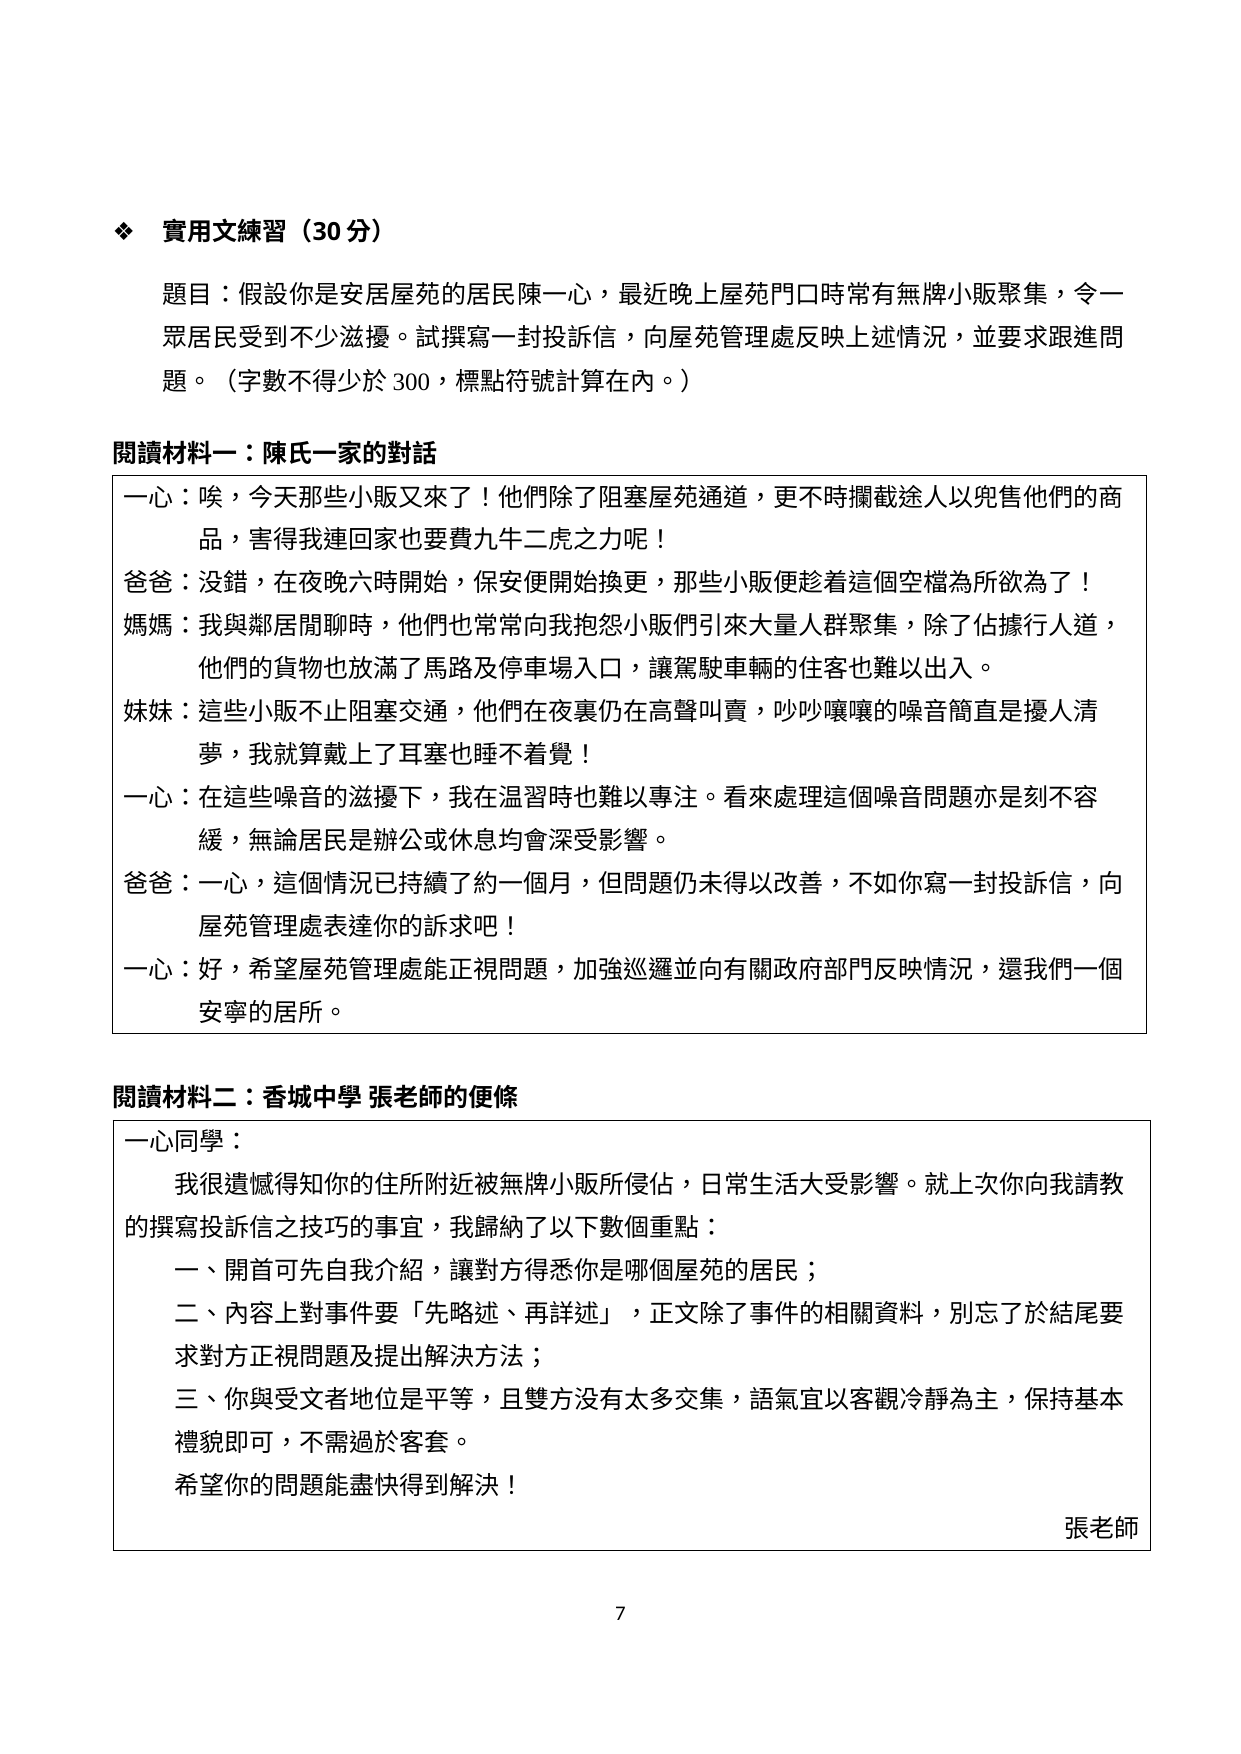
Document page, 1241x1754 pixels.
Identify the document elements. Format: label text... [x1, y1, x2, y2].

text 閱讀材料二：香城中學 張老師的便條 [112, 1077, 1128, 1114]
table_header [114, 1121, 1150, 1549]
subtitle 題目：假設你是安居屋苑的居民陳一心，最近晚上屋苑門口時常有無牌小販聚集，令一眾居民受到不少滋擾。試撰寫一封投訴信，向屋苑管理處反映上述情況，並要求跟進問題。（字數不得少於300，標點符號計算在內。） [162, 274, 1128, 398]
table_header 一心：唉，今天那些小販又來了！他們除了阻塞屋苑通道，更不時攔截途人以兜售他們的商 品，害得我連回家也要費九牛二虎之力呢！ 爸爸：没錯，在夜晚六時開始，保安便開始換更，那些小販便趁着這個空檔為所欲為了！ 媽媽：我與鄰居閒聊時，他們也常常向我抱怨小販們引來大量人群聚集，除了佔據行人道， 他們的貨物也放滿了馬路及停車場入口，讓駕駛車輛的住客也難以出入。 妹妹：這些小販不止阻塞交通，他們在夜裏仍在高聲叫賣，吵吵嚷嚷的噪音簡直是擾人清 夢，我就算戴上了耳塞也睡不着覺！ 一心：在這些噪音的滋擾下，我在温習時也難以專注。看來處理這個噪音問題亦是刻不容 緩，無論居民是辦公或休息均會深受影響。 爸爸：一心，這個情況已持續了約一個月，但問題仍未得以改善，不如你寫一封投訴信，向 屋苑管理處表達你的訴求吧！ 一心：好，希望屋苑管理處能正視問題，加強巡邏並向有關政府部門反映情況，還我們一個 安寧的居所。 [113, 476, 1146, 1033]
subtitle 實用文練習（30分） [112, 192, 1128, 267]
text 閱讀材料一：陳氏一家的對話 [112, 432, 1128, 470]
